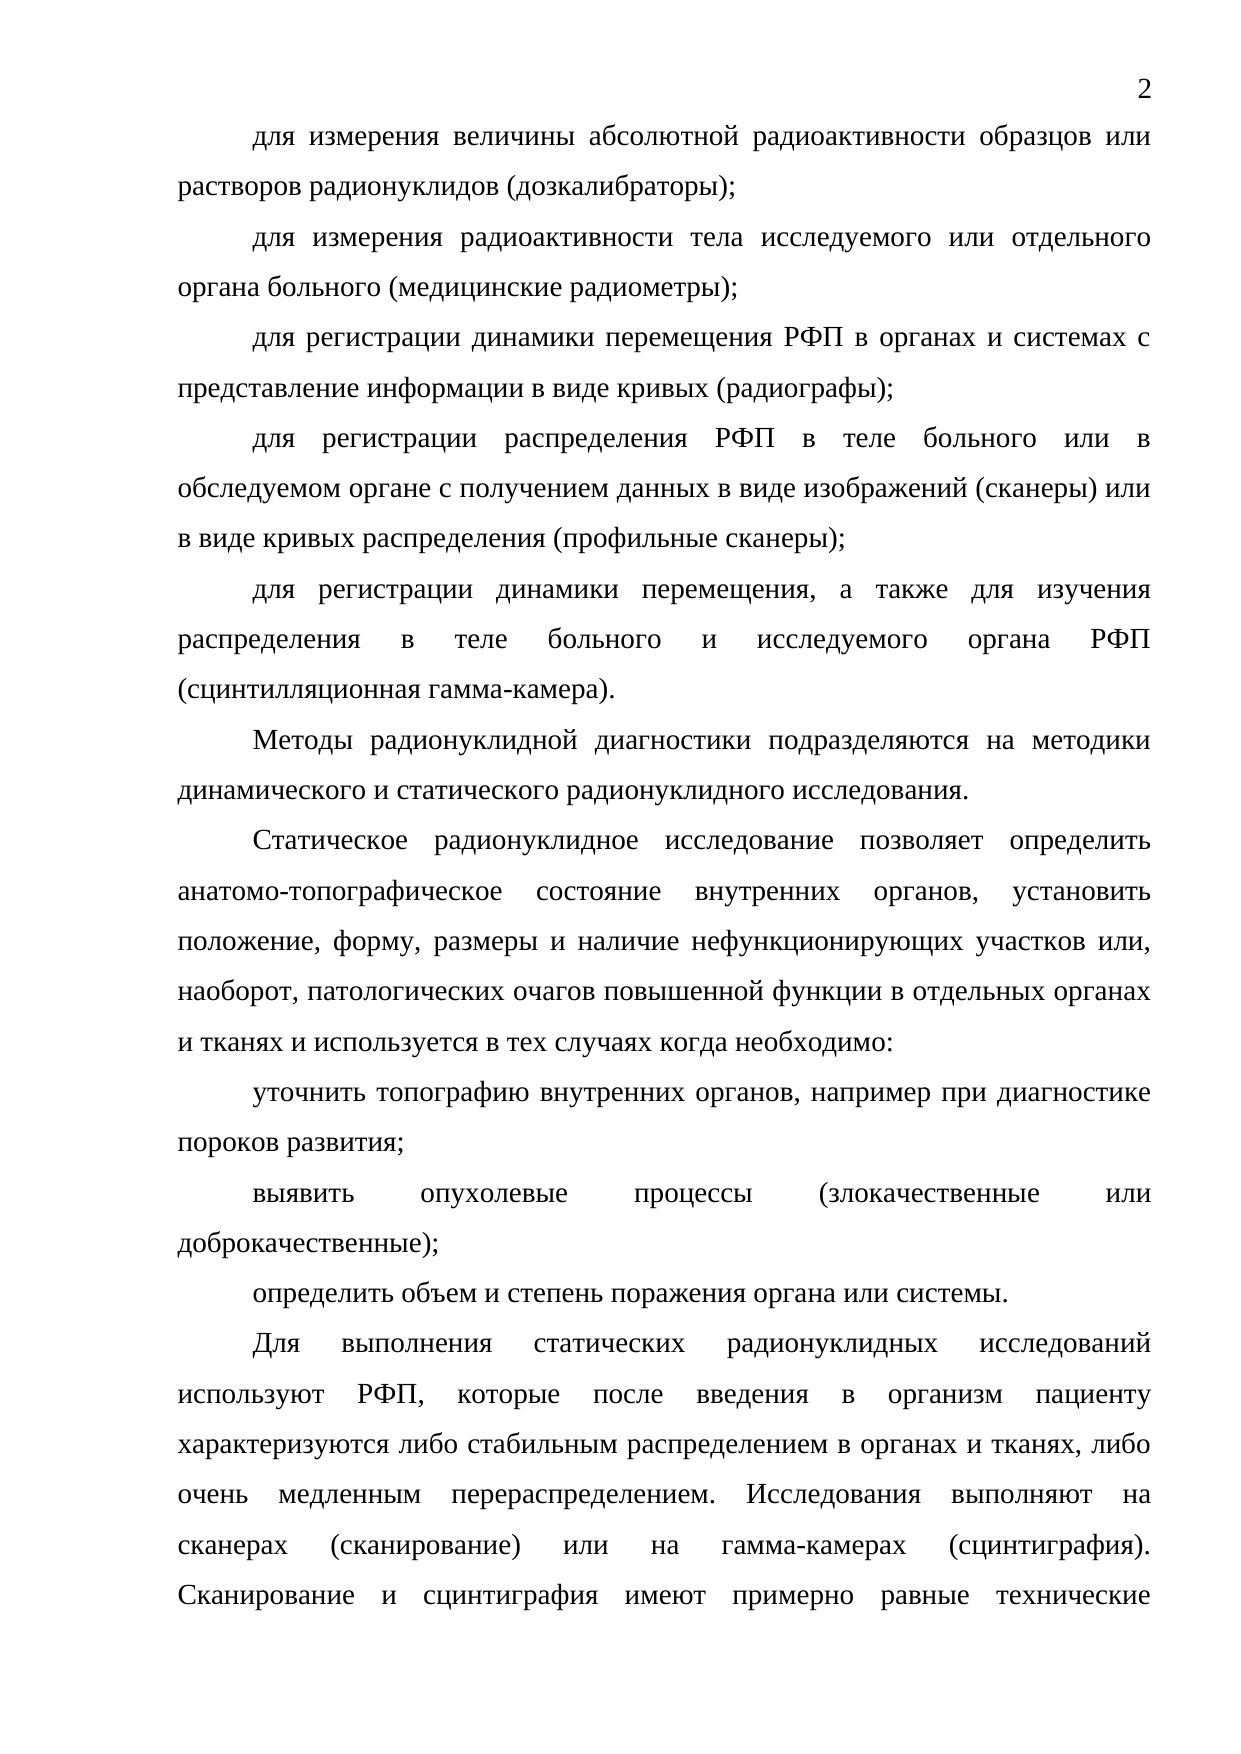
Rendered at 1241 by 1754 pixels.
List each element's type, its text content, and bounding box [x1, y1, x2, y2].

text для измерения величины абсолютной радиоактивности образцов или растворов радионуклидов (дозкалибраторы); [177, 118, 1152, 202]
text для регистрации динамики перемещения РФП в органах и системах с представление информации в виде кривых (радиографы); [177, 319, 1152, 403]
text уточнить топографию внутренних органов, например при диагностике пороков развития; [177, 1074, 1152, 1158]
text выявить опухолевые процессы (злокачественные или доброкачественные); [177, 1175, 1152, 1258]
text для измерения радиоактивности тела исследуемого или отдельного органа больного (медицинские радиометры); [177, 219, 1152, 303]
text для регистрации распределения РФП в теле больного или в обследуемом органе с получением данных в виде изображений (сканеры) или в виде кривых распределения (профильные сканеры); [177, 420, 1152, 554]
text Методы радионуклидной диагностики подразделяются на методики динамического и статического радионуклидного исследования. [177, 722, 1152, 806]
text Статическое радионуклидное исследование позволяет определить анатомо-топографическое состояние внутренних органов, установить положение, форму, размеры и наличие нефункционирующих участков или, наоборот, патологических очагов повышенной функции в отдельных органах и тканях и используется в тех случаях когда необходимо: [177, 822, 1152, 1057]
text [177, 1326, 1152, 1611]
text для регистрации динамики перемещения, а также для изучения распределения в теле больного и исследуемого органа РФП (сцинтилляционная гамма-камера). [177, 571, 1152, 705]
text определить объем и степень поражения органа или системы. [177, 1275, 1152, 1309]
